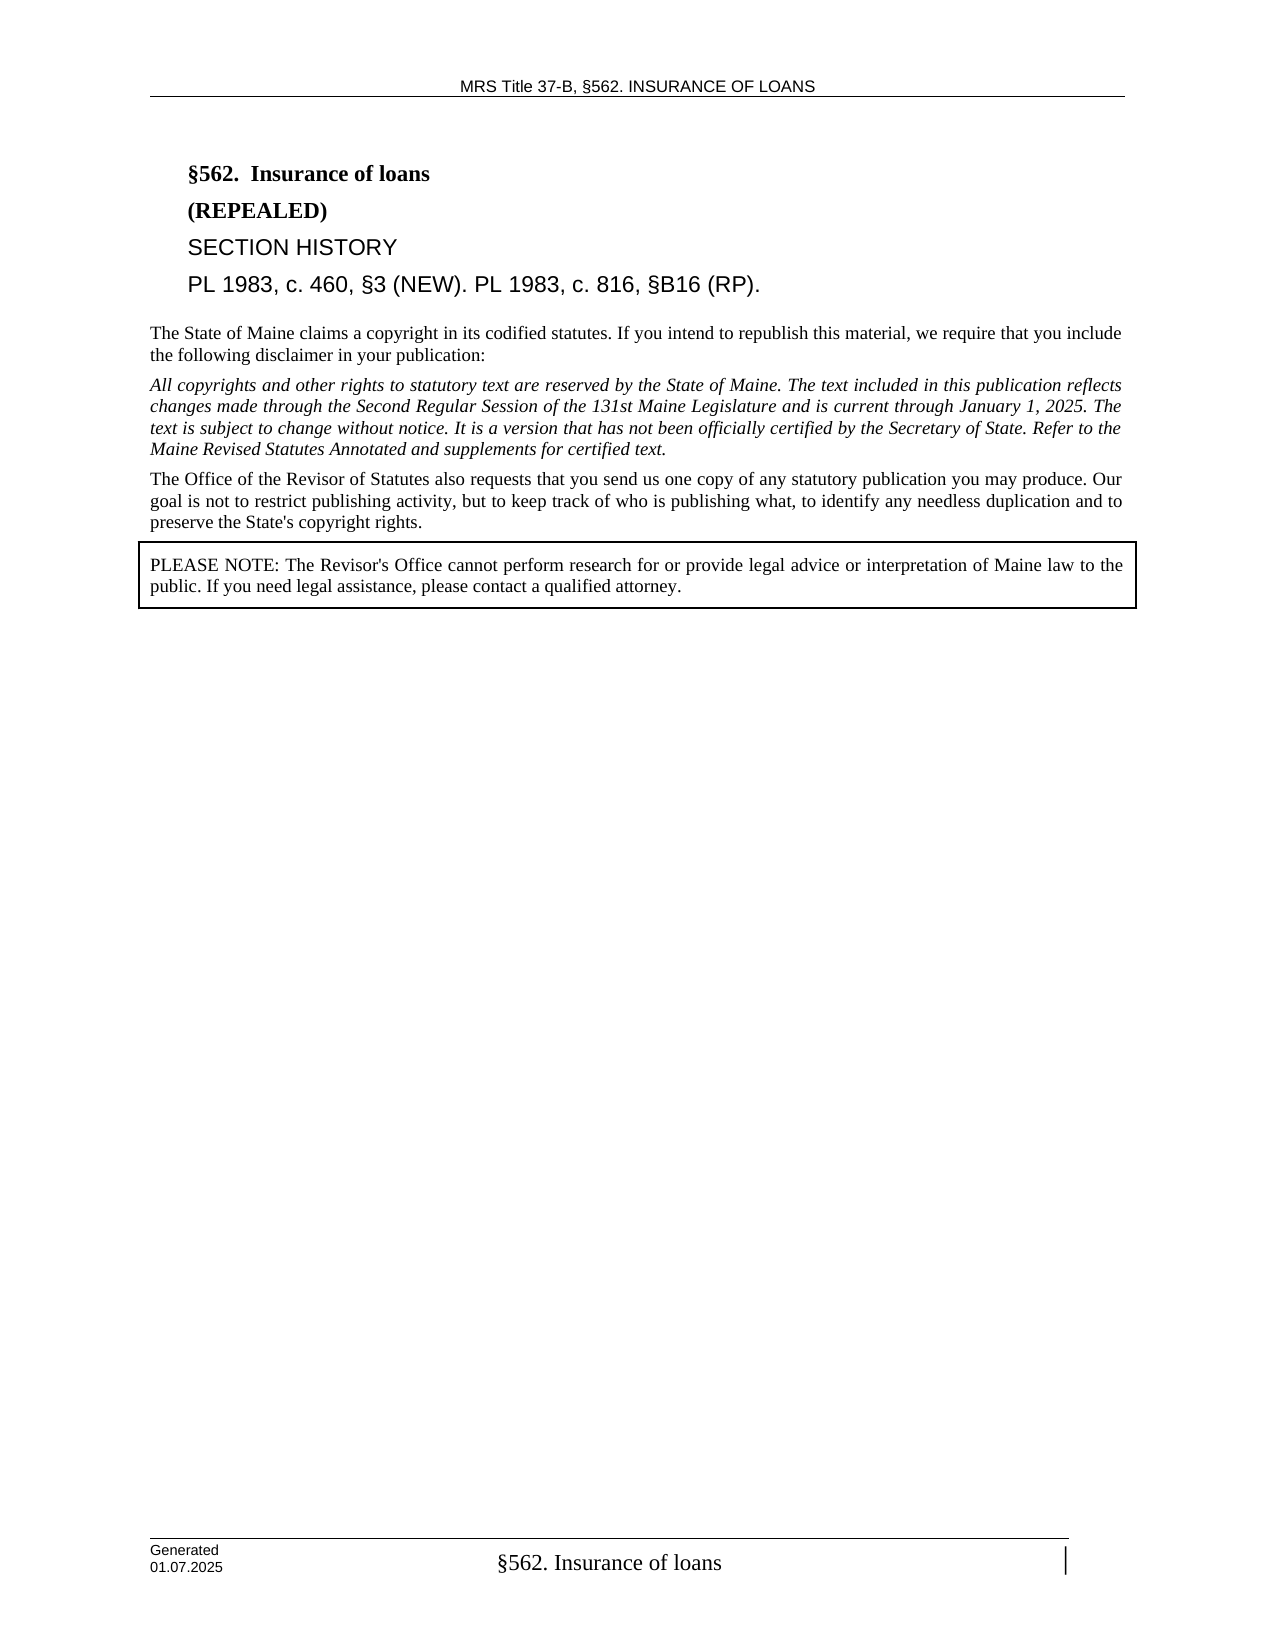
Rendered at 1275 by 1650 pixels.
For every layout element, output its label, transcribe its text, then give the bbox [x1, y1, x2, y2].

text PLEASE NOTE: The Revisor's Office cannot perform research for or provide legal advice or interpretation of Maine law to the public. If you need legal assistance, please contact a qualified attorney. [140, 543, 1135, 607]
text (REPEALED) [187, 197, 1125, 223]
text The Office of the Revisor of Statutes also requests that you send us one copy of any statutory publication you may produce. Our goal is not to restrict publishing activity, but to keep track of who is publishing what, to identify any needless duplication and to preserve the State's copyright rights. [150, 468, 1125, 533]
text §562. Insurance of loans [187, 160, 1125, 187]
text The State of Maine claims a copyright in its codified statutes. If you intend to republish this material, we require that you include the following disclaimer in your publication: [150, 322, 1125, 365]
text All copyrights and other rights to statutory text are reserved by the State of Maine. The text included in this publication reflects changes made through the Second Regular Session of the 131st Maine Legislature and is current through January 1, 2025 . The text is subject to change without notice. It is a version that has not been officially certified by the Secretary of State. Refer to the Maine Revised Statutes Annotated and supplements for certified text. [150, 373, 1125, 460]
text SECTION HISTORY [187, 234, 1125, 260]
text PL 1983, c. 460, §3 (NEW). PL 1983, c. 816, §B16 (RP). [187, 271, 1125, 297]
